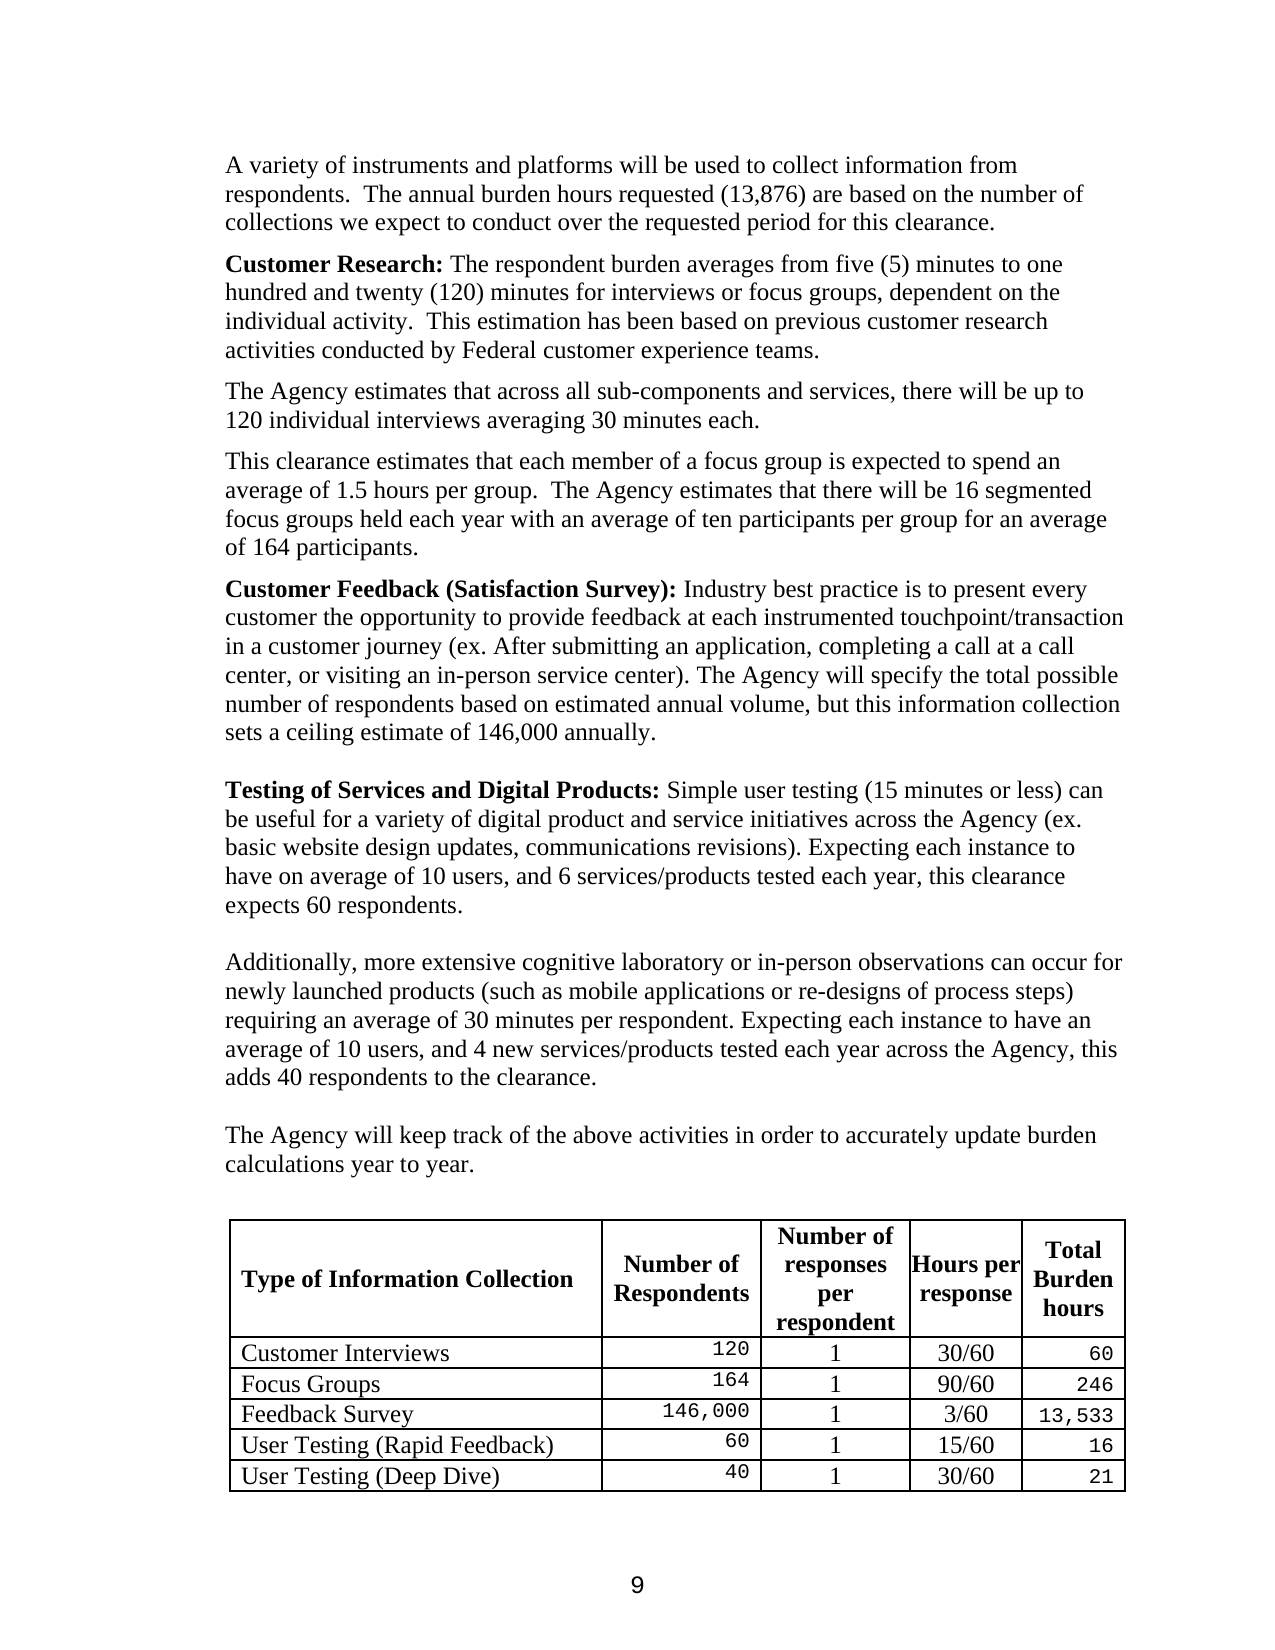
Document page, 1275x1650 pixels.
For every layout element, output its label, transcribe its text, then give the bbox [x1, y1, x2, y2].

table_cell 16 [1023, 1430, 1124, 1459]
table_cell 146,000 [603, 1400, 760, 1428]
table_header Total Burden hours [1023, 1221, 1124, 1336]
table_cell 40 [603, 1461, 760, 1490]
table_cell 30/60 [911, 1338, 1021, 1367]
table_cell 246 [1023, 1369, 1124, 1397]
table_cell Focus Groups [231, 1369, 601, 1397]
table_cell 164 [603, 1369, 760, 1397]
text Customer Research: The respondent burden averages from five (5) minutes to one hundred and twenty (120) minutes for interviews or focus groups, dependent on the individual activity. This estimation has been based on previous customer research activities conducted by Federal customer experience teams. [225, 249, 1125, 364]
table_cell 30/60 [911, 1461, 1021, 1490]
table_header Number of Respondents [603, 1221, 760, 1336]
text This clearance estimates that each member of a focus group is expected to spend an average of 1.5 hours per group. The Agency estimates that there will be 16 segmented focus groups held each year with an average of ten participants per group for an average of 164 participants. [225, 446, 1125, 561]
table_header Number of responses per respondent [762, 1221, 909, 1336]
table_cell 1 [762, 1461, 909, 1490]
table_header Hours per response [911, 1221, 1021, 1336]
table_cell Customer Interviews [231, 1338, 601, 1367]
table_cell User Testing (Rapid Feedback) [231, 1430, 601, 1459]
text A variety of instruments and platforms will be used to collect information from respondents. The annual burden hours requested (13,876) are based on the number of collections we expect to conduct over the requested period for this clearance. [225, 150, 1125, 236]
table_cell 21 [1023, 1461, 1124, 1490]
table_cell 1 [762, 1338, 909, 1367]
table_cell 120 [603, 1338, 760, 1367]
table_cell 1 [762, 1430, 909, 1459]
table_cell 60 [603, 1430, 760, 1459]
table_cell 60 [1023, 1338, 1124, 1367]
table_cell 90/60 [911, 1369, 1021, 1397]
table_cell 15/60 [911, 1430, 1021, 1459]
table_cell Feedback Survey [231, 1400, 601, 1428]
table_cell 1 [762, 1369, 909, 1397]
table_cell User Testing (Deep Dive) [231, 1461, 601, 1490]
text The Agency estimates that across all sub-components and services, there will be up to 120 individual interviews averaging 30 minutes each. [225, 376, 1125, 434]
text Customer Feedback (Satisfaction Survey): Industry best practice is to present every customer the opportunity to provide feedback at each instrumented touchpoint/transaction in a customer journey (ex. After submitting an application, completing a call at a call center, or visiting an in-person service center). The Agency will specify the total possible number of respondents based on estimated annual volume, but this information collection sets a ceiling estimate of 146,000 annually. [225, 574, 1125, 746]
table_cell 1 [762, 1400, 909, 1428]
text Testing of Services and Digital Products: Simple user testing (15 minutes or less) can be useful for a variety of digital product and service initiatives across the Agency (ex. basic website design updates, communications revisions). Expecting each instance to have on average of 10 users, and 6 services/products tested each year, this clearance expects 60 respondents. [225, 775, 1125, 919]
table_header Type of Information Collection [231, 1221, 601, 1336]
text The Agency will keep track of the above activities in order to accurately update burden calculations year to year. [225, 1120, 1125, 1177]
table_cell 13,533 [1023, 1400, 1124, 1428]
text Additionally, more extensive cognitive laboratory or in-person observations can occur for newly launched products (such as mobile applications or re-designs of process steps) requiring an average of 30 minutes per respondent. Expecting each instance to have an average of 10 users, and 4 new services/products tested each year across the Agency, this adds 40 respondents to the clearance. [225, 947, 1125, 1091]
table_cell 3/60 [911, 1400, 1021, 1428]
